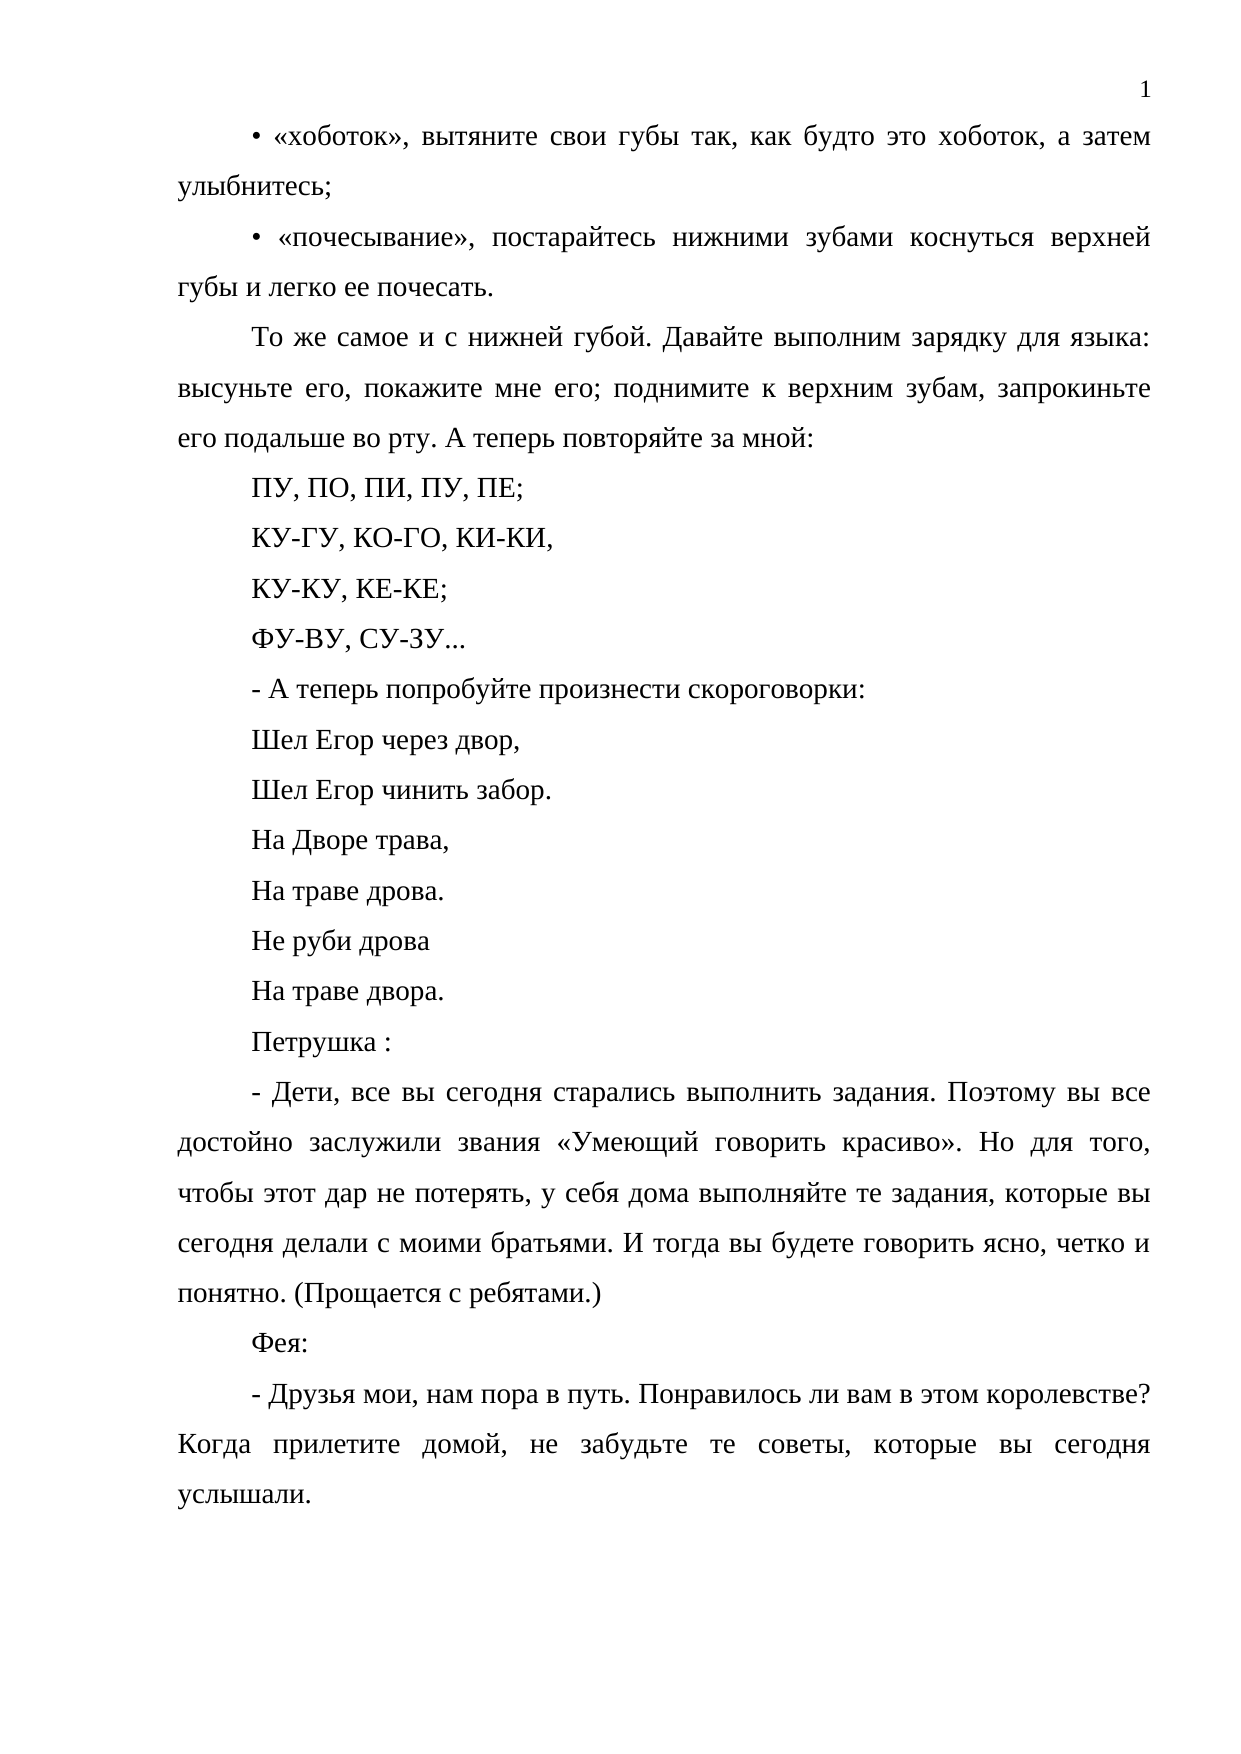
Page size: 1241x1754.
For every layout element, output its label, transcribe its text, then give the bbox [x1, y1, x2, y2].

text Не руби дрова [177, 923, 1152, 957]
text Шел Егор через двор, [177, 722, 1152, 755]
text - Дети, все вы сегодня старались выполнить задания. Поэтому вы все достойно заслужили звания «Умеющий говорить красиво». Но для того, чтобы этот дар не потерять, у себя дома выполняйте те задания, которые вы сегодня делали с моими братьями. И тогда вы будете говорить ясно, четко и понятно. (Прощается с ребятами.) [177, 1074, 1152, 1309]
text То же самое и с нижней губой. Давайте выполним зарядку для языка: высуньте его, покажите мне его; поднимите к верхним зубам, запрокиньте его подальше во рту. А теперь повторяйте за мной: [177, 319, 1152, 453]
text • «почесывание», постарайтесь нижними зубами коснуться верхней губы и легко ее почесать. [177, 219, 1152, 303]
text Петрушка : [177, 1024, 1152, 1057]
text На Дворе трава, [177, 822, 1152, 856]
text Шел Егор чинить забор. [177, 772, 1152, 806]
text КУ-ГУ, КО-ГО, КИ-КИ, [177, 521, 1152, 554]
text На траве двора. [177, 973, 1152, 1007]
text • «хоботок», вытяните свои губы так, как будто это хоботок, а затем улыбнитесь; [177, 118, 1152, 202]
text ФУ-ВУ, СУ-ЗУ... [177, 621, 1152, 655]
text - А теперь попробуйте произнести скороговорки: [177, 672, 1152, 705]
text На траве дрова. [177, 873, 1152, 906]
text - Друзья мои, нам пора в путь. Понравилось ли вам в этом королевстве? Когда прилетите домой, не забудьте те советы, которые вы сегодня услышали. [177, 1376, 1152, 1510]
text Фея: [177, 1326, 1152, 1359]
text ПУ, ПО, ПИ, ПУ, ПЕ; [177, 470, 1152, 504]
text КУ-КУ, КЕ-КЕ; [177, 571, 1152, 604]
